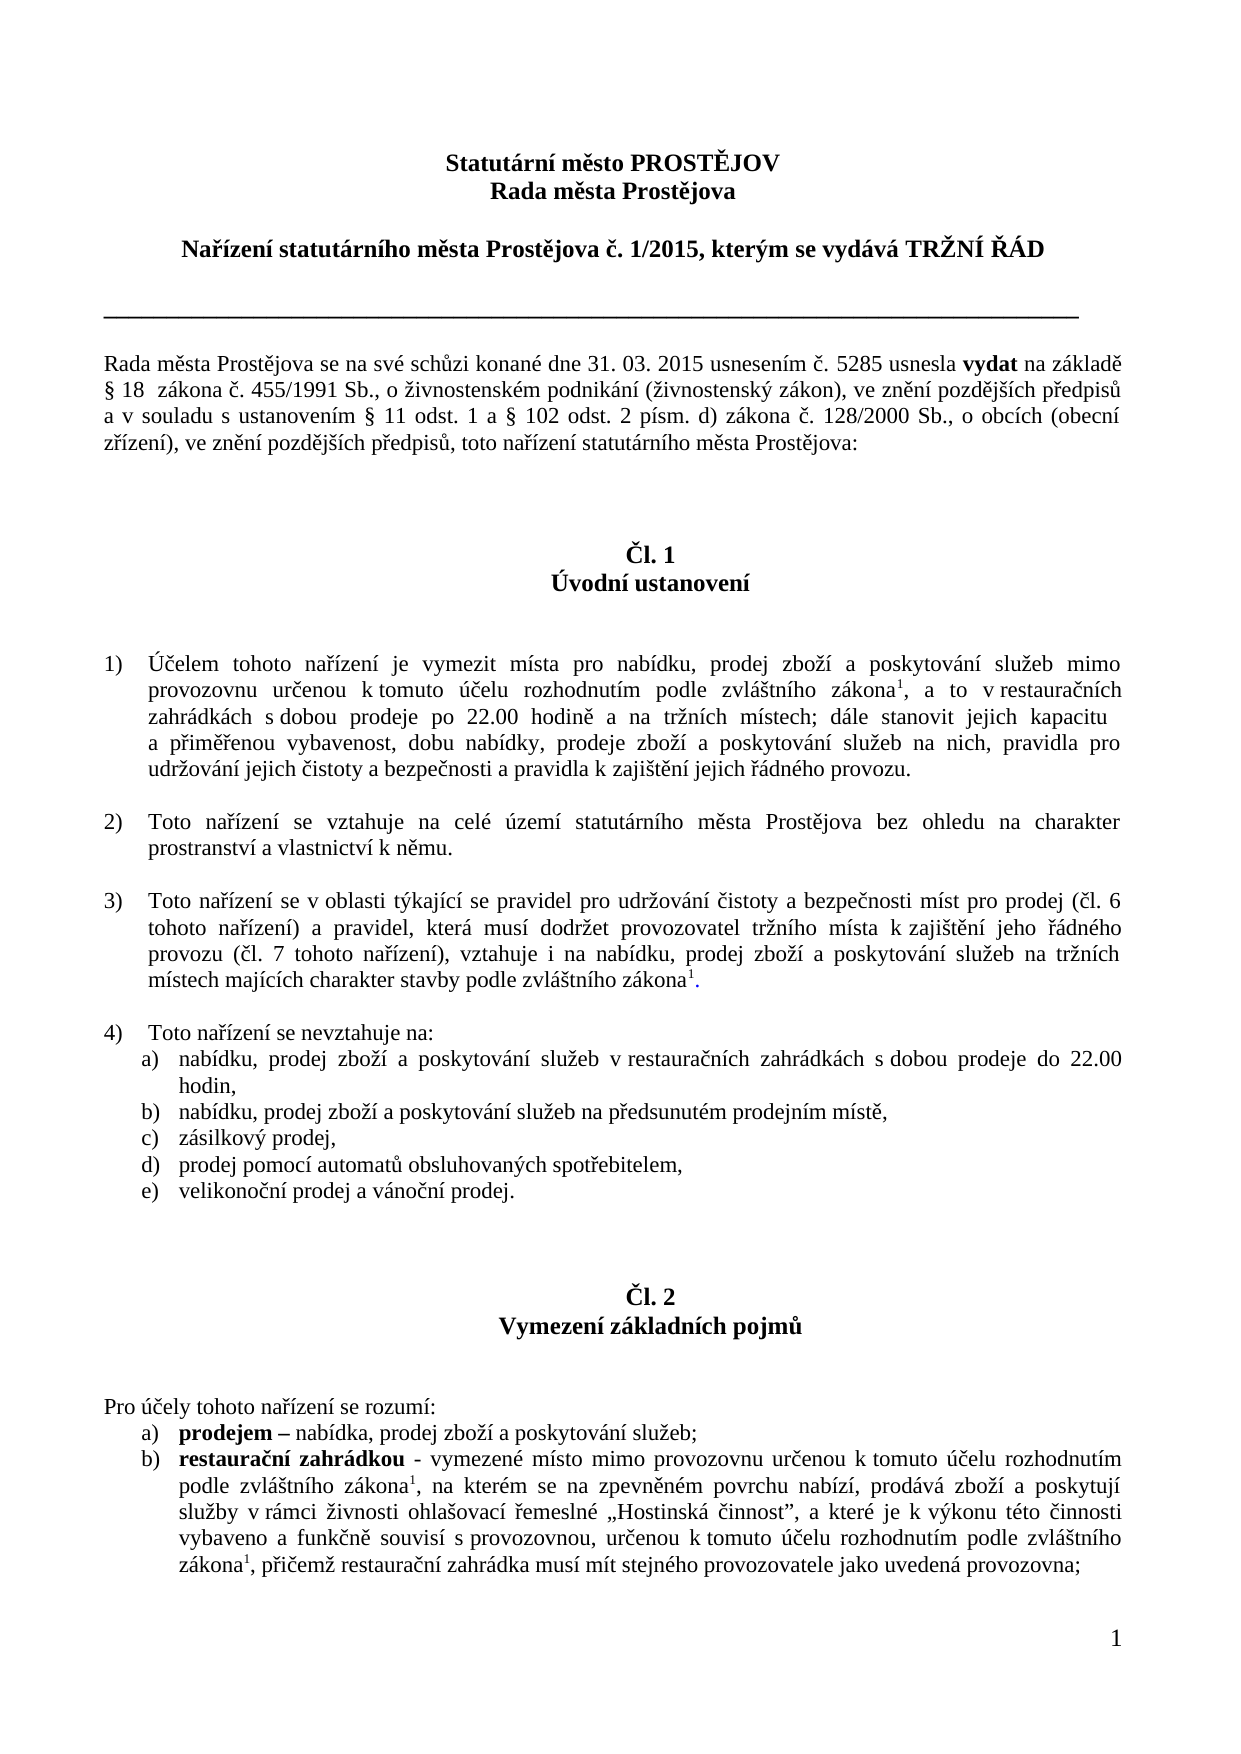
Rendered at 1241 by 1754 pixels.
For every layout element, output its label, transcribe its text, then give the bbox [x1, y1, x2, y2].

list zásilkový prodej, [141, 1124, 1122, 1151]
list Úvodní ustanovení [178, 568, 1122, 597]
list Vymezení základních pojmů [178, 1311, 1122, 1340]
list nabídku, prodej zboží a poskytování služeb na předsunutém prodejním místě, [141, 1098, 1122, 1124]
list Čl. 2 [178, 1282, 1122, 1311]
text Rada města Prostějova [103, 176, 1122, 205]
list velikonoční prodej a vánoční prodej. [141, 1177, 1122, 1203]
list Toto nařízení se vztahuje na celé území statutárního města Prostějova bez ohledu na charakter prostranství a vlastnictví k němu. [103, 808, 1122, 861]
list Účelem tohoto nařízení je vymezit místa pro nabídku, prodej zboží a poskytování služeb mimo provozovnu určenou k tomuto účelu rozhodnutím podle zvláštního zákona, a to v restauračních zahrádkách s dobou prodeje po 22.00 hodině a na tržních místech; dále stanovit jejich kapacitu a přiměřenou vybavenost, dobu nabídky, prodeje zboží a poskytování služeb na nich, pravidla pro udržování jejich čistoty a bezpečnosti a pravidla k zajištění jejich řádného provozu. [103, 650, 1122, 782]
list prodejem – nabídka, prodej zboží a poskytování služeb; [141, 1419, 1122, 1445]
list prodej pomocí automatů obsluhovaných spotřebitelem, [141, 1151, 1122, 1177]
text Statutární město PROSTĚJOV [103, 148, 1122, 176]
text Rada města Prostějova se na své schůzi konané dne 31. 03. 2015 usnesením č. 5285 usnesla vydat na základě § 18 zákona č. 455/1991 Sb., o živnostenském podnikání (živnostenský zákon), ve znění pozdějších předpisů a v souladu s ustanovením § 11 odst. 1 a § 102 odst. 2 písm. d) zákona č. 128/2000 Sb., o obcích (obecní zřízení), ve znění pozdějších předpisů, toto nařízení statutárního města Prostějova: [103, 350, 1122, 455]
list Toto nařízení se nevztahuje na: [103, 1019, 1122, 1045]
text Pro účely tohoto nařízení se rozumí: [103, 1393, 1122, 1419]
list nabídku, prodej zboží a poskytování služeb v restauračních zahrádkách s dobou prodeje do 22.00 hodin, [141, 1045, 1122, 1098]
list Čl. 1 [178, 540, 1122, 568]
list Toto nařízení se v oblasti týkající se pravidel pro udržování čistoty a bezpečnosti míst pro prodej (čl. 6 tohoto nařízení) a pravidel, která musí dodržet provozovatel tržního místa k zajištění jeho řádného provozu (čl. 7 tohoto nařízení), vztahuje i na nabídku, prodej zboží a poskytování služeb na tržních místech majících charakter stavby podle zvláštního zákona1. [103, 887, 1122, 993]
text Nařízení statutárního města Prostějova č. 1/2015, kterým se vydává TRŽNÍ ŘÁD [103, 234, 1122, 263]
list restaurační zahrádkou - vymezené místo mimo provozovnu určenou k tomuto účelu rozhodnutím podle zvláštního zákona1, na kterém se na zpevněném povrchu nabízí, prodává zboží a poskytují služby v rámci živnosti ohlašovací řemeslné „Hostinská činnost”, a které je k výkonu této činnosti vybaveno a funkčně souvisí s provozovnou, určenou k tomuto účelu rozhodnutím podle zvláštního zákona1, přičemž restaurační zahrádka musí mít stejného provozovatele jako uvedená provozovna; [141, 1445, 1122, 1577]
text ______________________________________________________________________________ [103, 292, 1122, 321]
